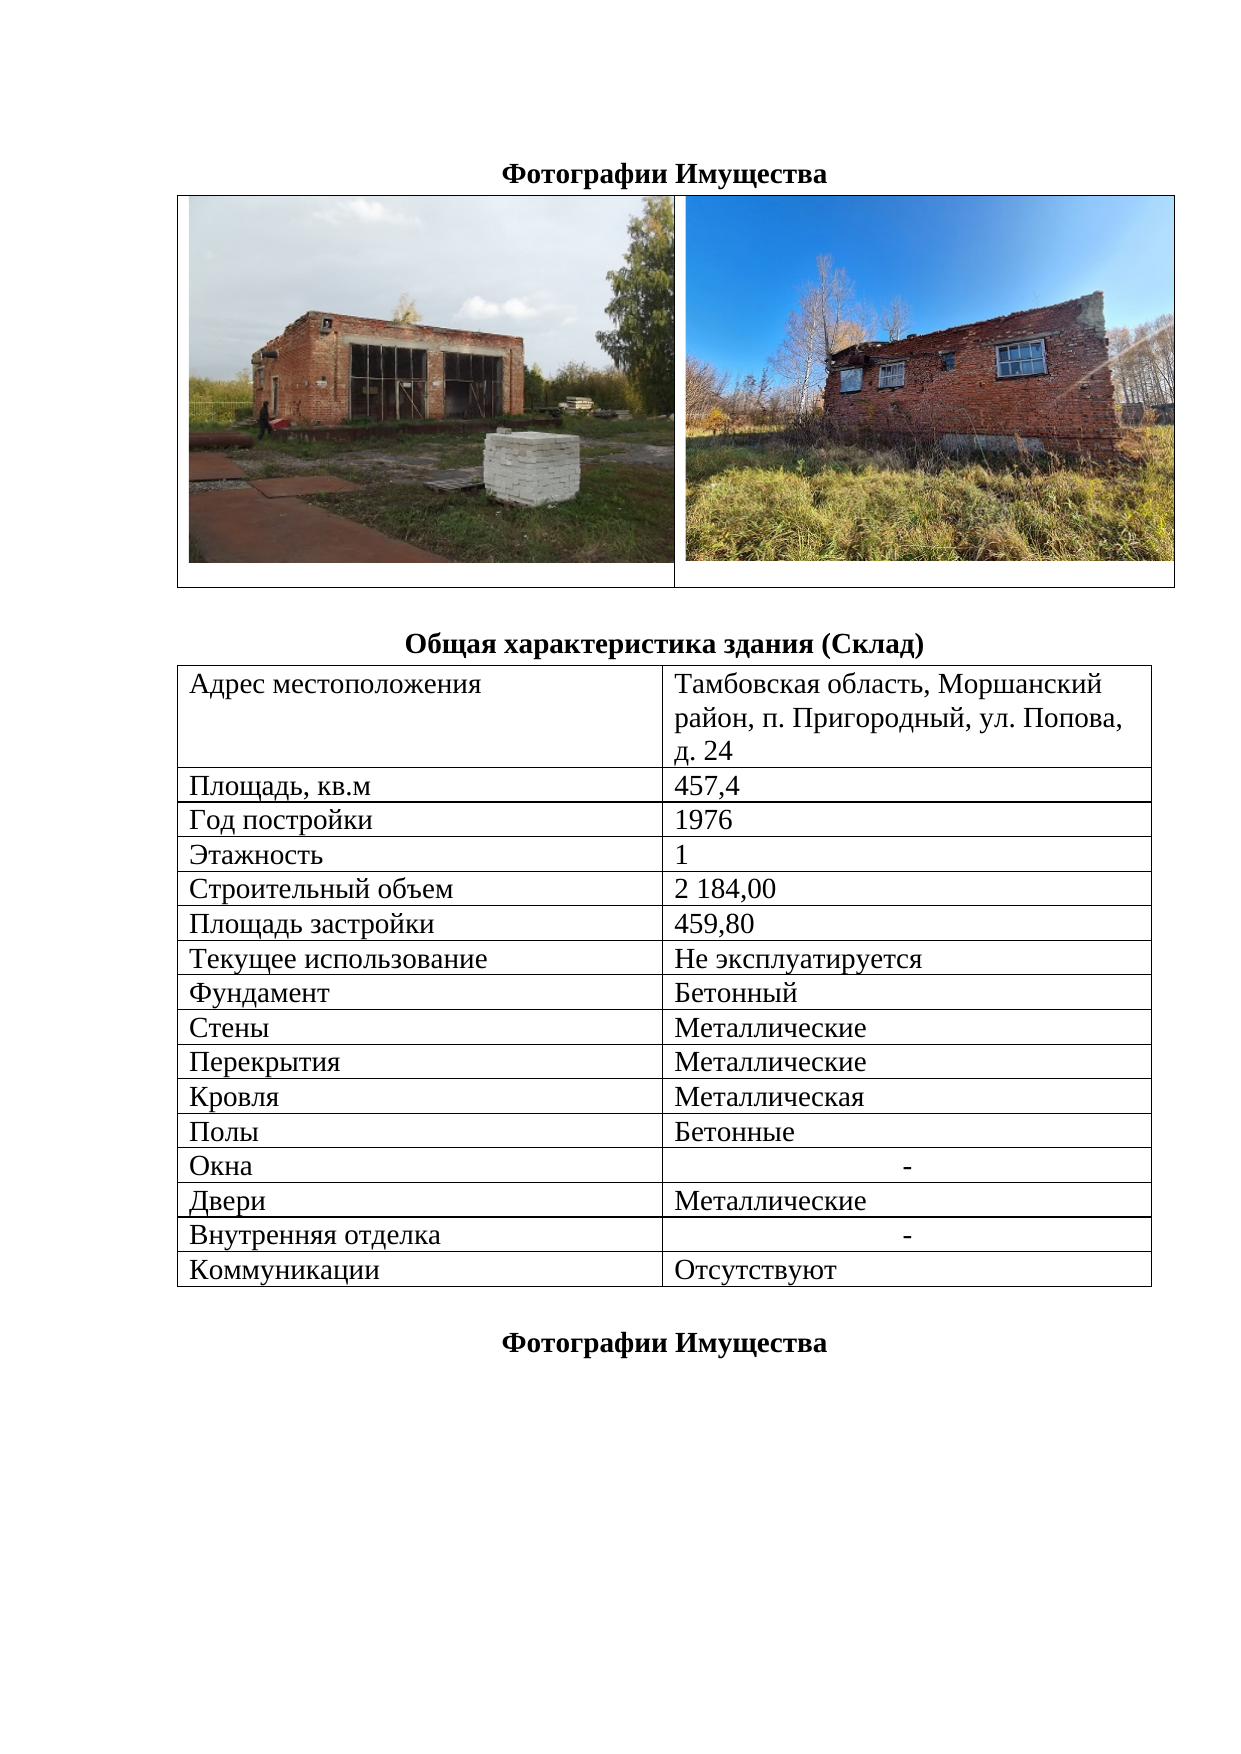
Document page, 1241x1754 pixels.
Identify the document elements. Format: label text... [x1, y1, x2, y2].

table_cell Двери [178, 1183, 662, 1216]
table_cell Площадь, кв.м [178, 768, 662, 801]
table_cell Отсутствуют [663, 1252, 1151, 1286]
table_cell Металлические [663, 1183, 1151, 1216]
table_cell Бетонные [663, 1114, 1151, 1147]
table_cell Коммуникации [178, 1252, 662, 1286]
text Общая характеристика здания (Склад) [177, 627, 1152, 660]
table_header [178, 196, 674, 587]
table_cell 2 184,00 [663, 872, 1151, 905]
picture [188, 196, 675, 563]
table_header Тамбовская область, Моршанский район, п. Пригородный, ул. Попова, д. 24 [663, 666, 1151, 767]
table_cell Внутренняя отделка [178, 1218, 662, 1251]
table_cell Этажность [178, 837, 662, 871]
table_cell Не эксплуатируется [663, 941, 1151, 974]
table_cell 1 [663, 837, 1151, 871]
table_cell Металлические [663, 1010, 1151, 1043]
table_cell Металлические [663, 1045, 1151, 1078]
table_cell Год постройки [178, 803, 662, 836]
text Фотографии Имущества [177, 1325, 1152, 1359]
table_cell Текущее использование [178, 941, 662, 974]
table_cell Строительный объем [178, 872, 662, 905]
table_cell 457,4 [663, 768, 1151, 801]
table_cell Бетонный [663, 975, 1151, 1009]
table_cell Стены [178, 1010, 662, 1043]
picture [685, 196, 1174, 561]
table_cell Окна [178, 1148, 662, 1182]
table_header Адрес местоположения [178, 666, 662, 767]
table_cell Кровля [178, 1079, 662, 1113]
table_header [675, 196, 1174, 587]
table_cell Фундамент [178, 975, 662, 1009]
table_cell Площадь застройки [178, 906, 662, 940]
table_cell Полы [178, 1114, 662, 1147]
table_cell - [663, 1218, 1151, 1251]
table_cell Металлическая [663, 1079, 1151, 1113]
text Фотографии Имущества [177, 157, 1152, 190]
table_cell 459,80 [663, 906, 1151, 940]
table_cell 1976 [663, 803, 1151, 836]
table_cell - [663, 1148, 1151, 1182]
table_cell Перекрытия [178, 1045, 662, 1078]
